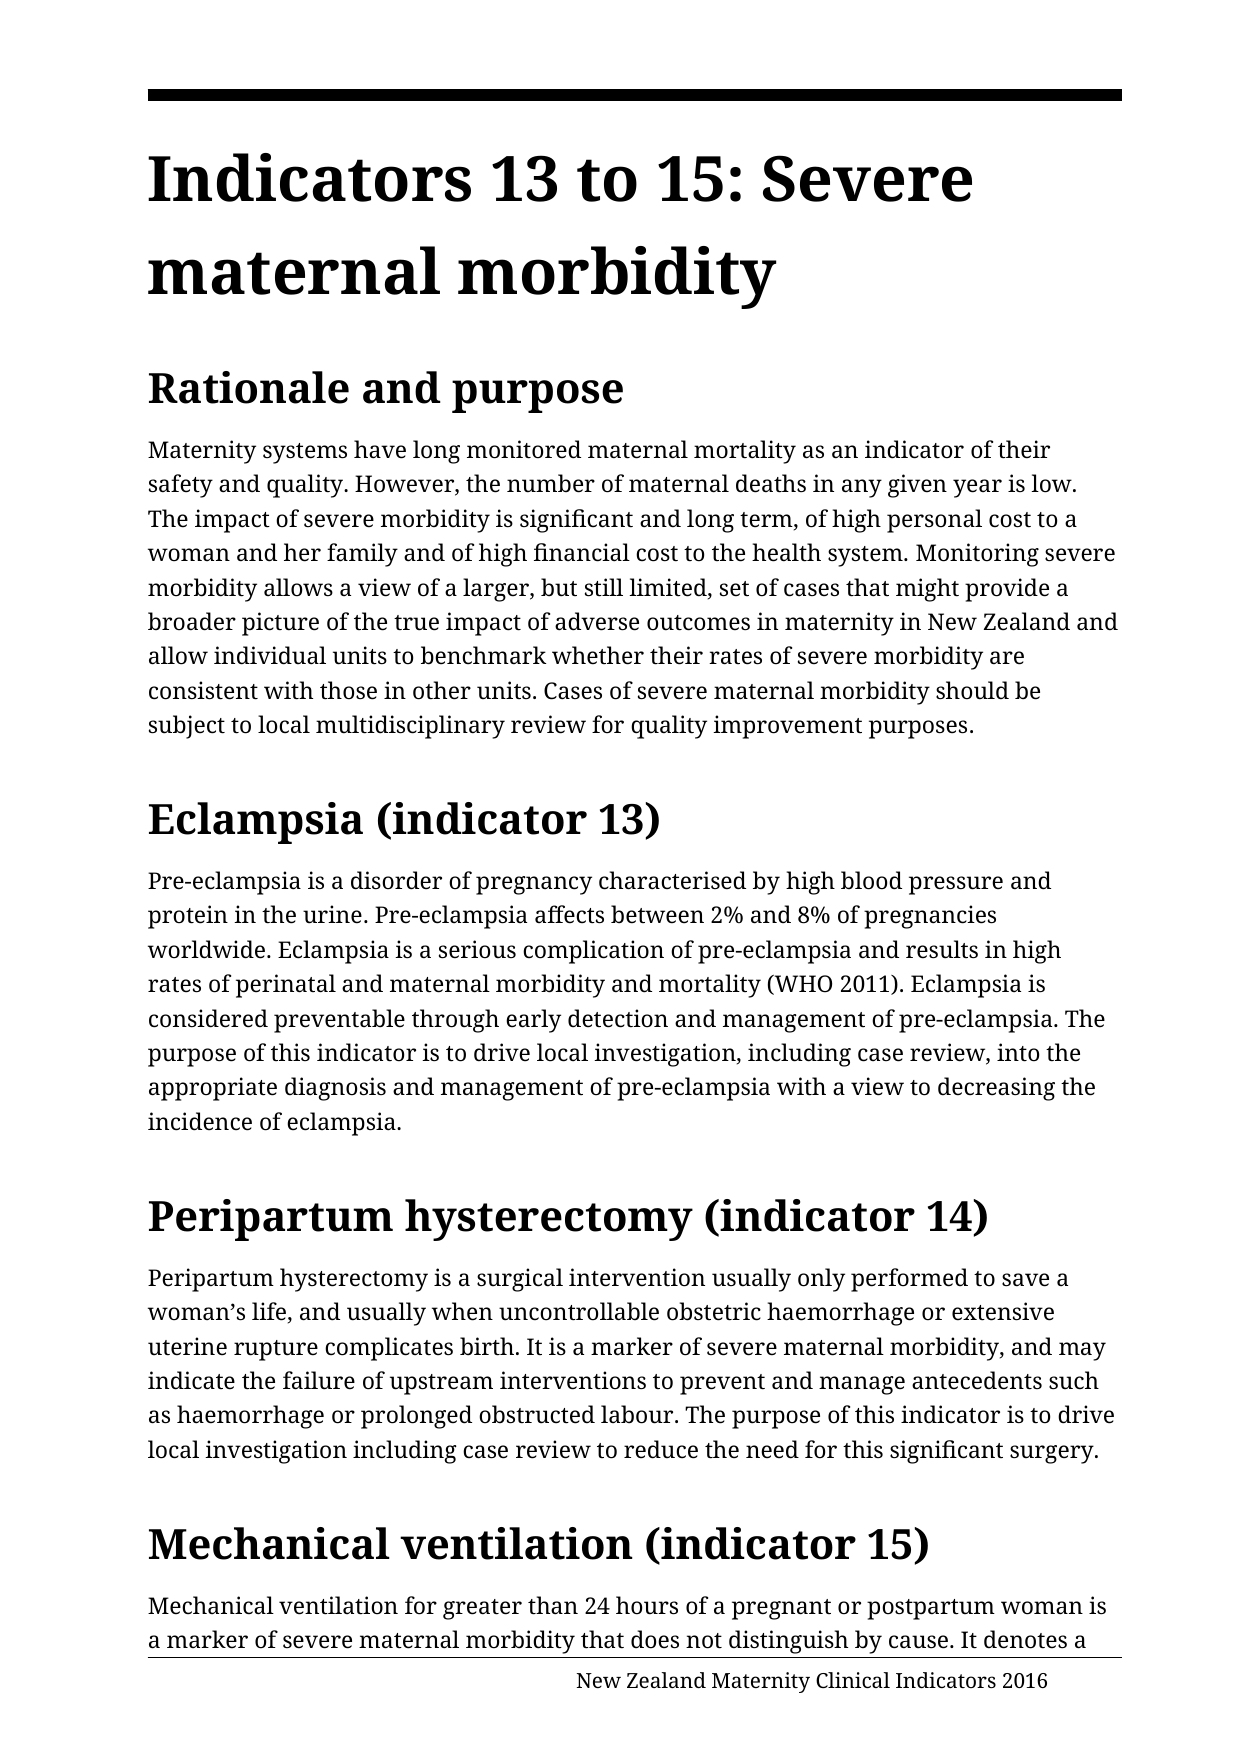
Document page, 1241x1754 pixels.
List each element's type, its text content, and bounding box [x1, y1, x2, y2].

subtitle Peripartum hysterectomy (indicator 14) [148, 1187, 1122, 1244]
subtitle Eclampsia (indicator 13) [148, 790, 1122, 847]
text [148, 1590, 1122, 1656]
text Maternity systems have long monitored maternal mortality as an indicator of their safety and quality. However, the number of maternal deaths in any given year is low. The impact of severe morbidity is significant and long term, of high personal cost to a woman and her family and of high financial cost to the health system. Monitoring severe morbidity allows a view of a larger, but still limited, set of cases that might provide a broader picture of the true impact of adverse outcomes in maternity in New Zealand and allow individual units to benchmark whether their rates of severe morbidity are consistent with those in other units. Cases of severe maternal morbidity should be subject to local multidisciplinary review for quality improvement purposes. [148, 434, 1122, 740]
subtitle Indicators 13 to 15: Severe maternal morbidity [148, 101, 1122, 313]
subtitle Rationale and purpose [148, 359, 1122, 416]
text Peripartum hysterectomy is a surgical intervention usually only performed to save a woman’s life, and usually when uncontrollable obstetric haemorrhage or extensive uterine rupture complicates birth. It is a marker of severe maternal morbidity, and may indicate the failure of upstream interventions to prevent and manage antecedents such as haemorrhage or prolonged obstructed labour. The purpose of this indicator is to drive local investigation including case review to reduce the need for this significant surgery. [148, 1262, 1122, 1465]
text Pre-eclampsia is a disorder of pregnancy characterised by high blood pressure and protein in the urine. Pre-eclampsia affects between 2% and 8% of pregnancies worldwide. Eclampsia is a serious complication of pre-eclampsia and results in high rates of perinatal and maternal morbidity and mortality (WHO 2011). Eclampsia is considered preventable through early detection and management of pre-eclampsia. The purpose of this indicator is to drive local investigation, including case review, into the appropriate diagnosis and management of pre-eclampsia with a view to decreasing the incidence of eclampsia. [148, 865, 1122, 1137]
subtitle Mechanical ventilation (indicator 15) [148, 1515, 1122, 1572]
